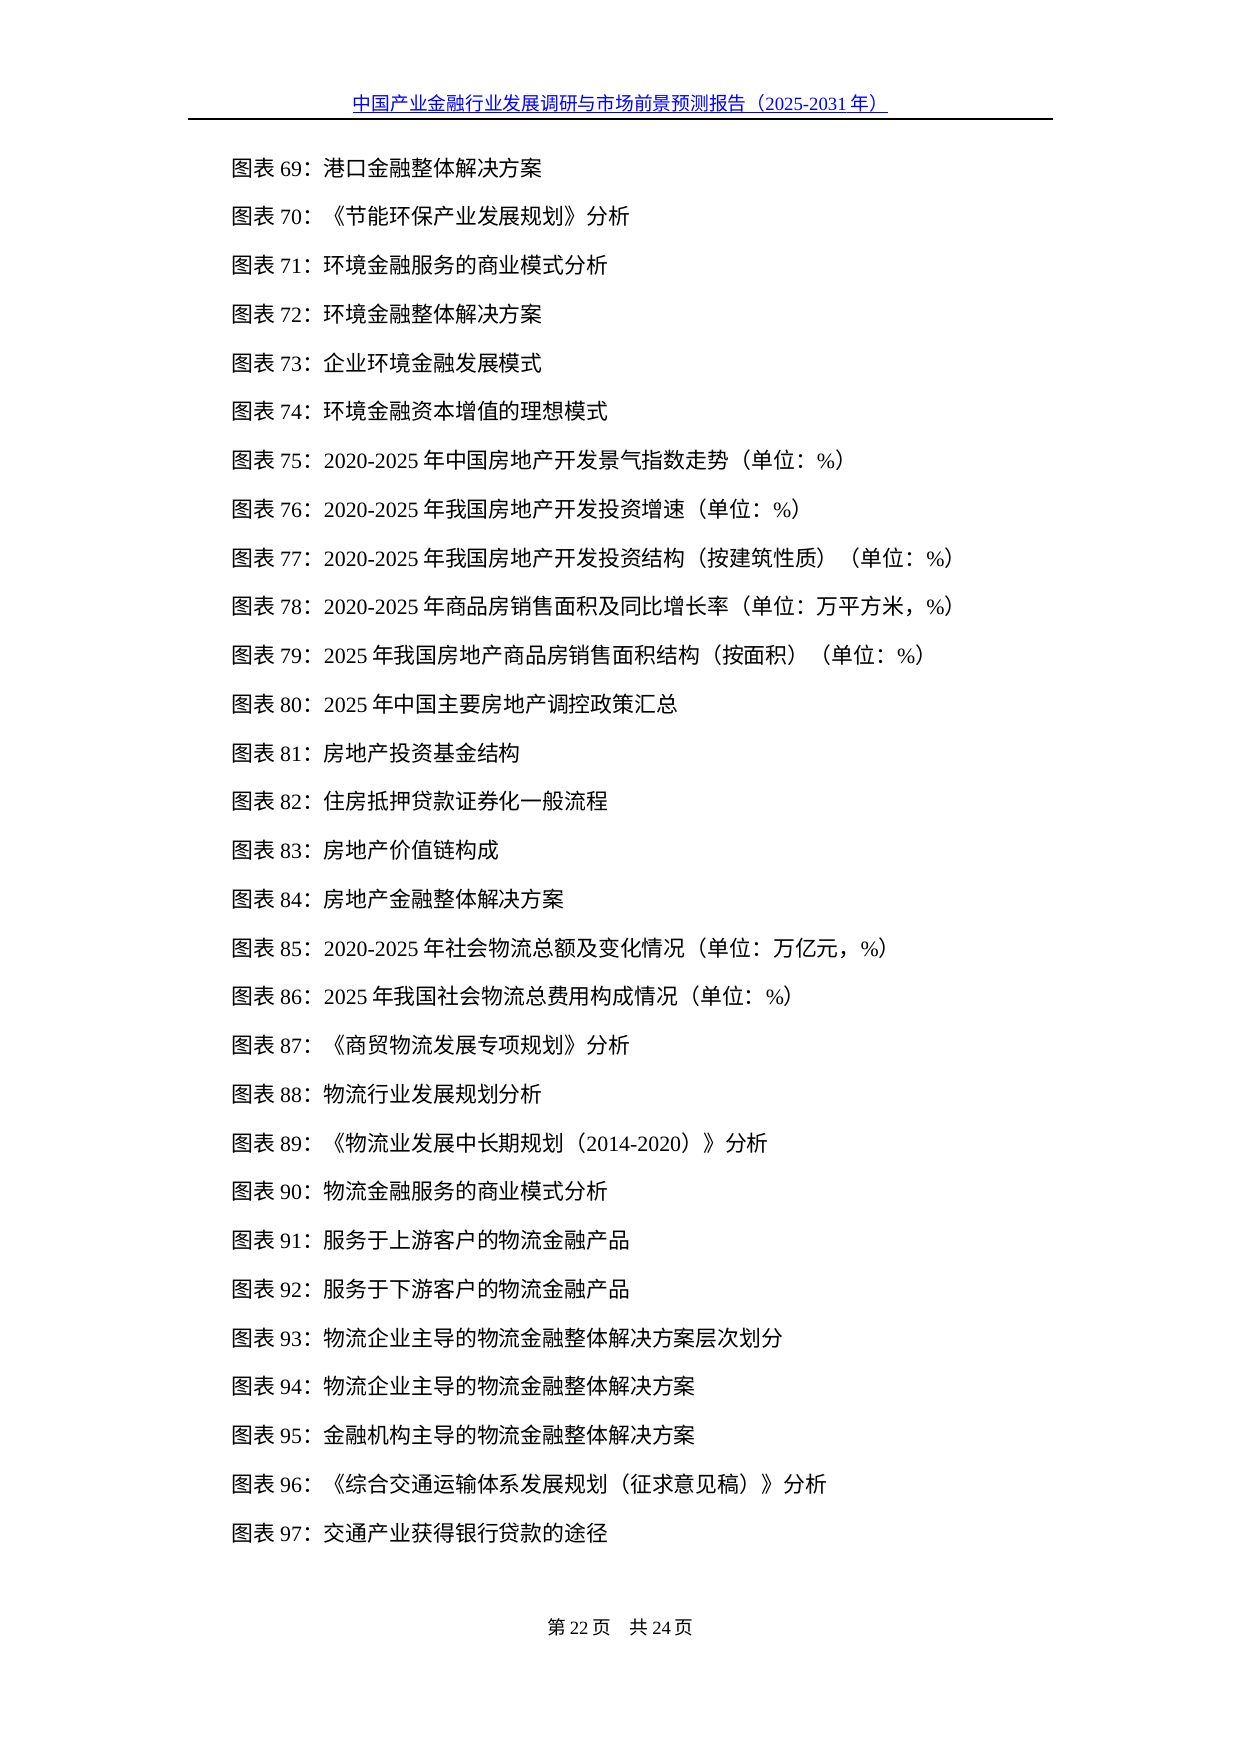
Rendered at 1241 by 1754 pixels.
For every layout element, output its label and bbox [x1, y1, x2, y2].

text [187, 150, 1053, 1548]
